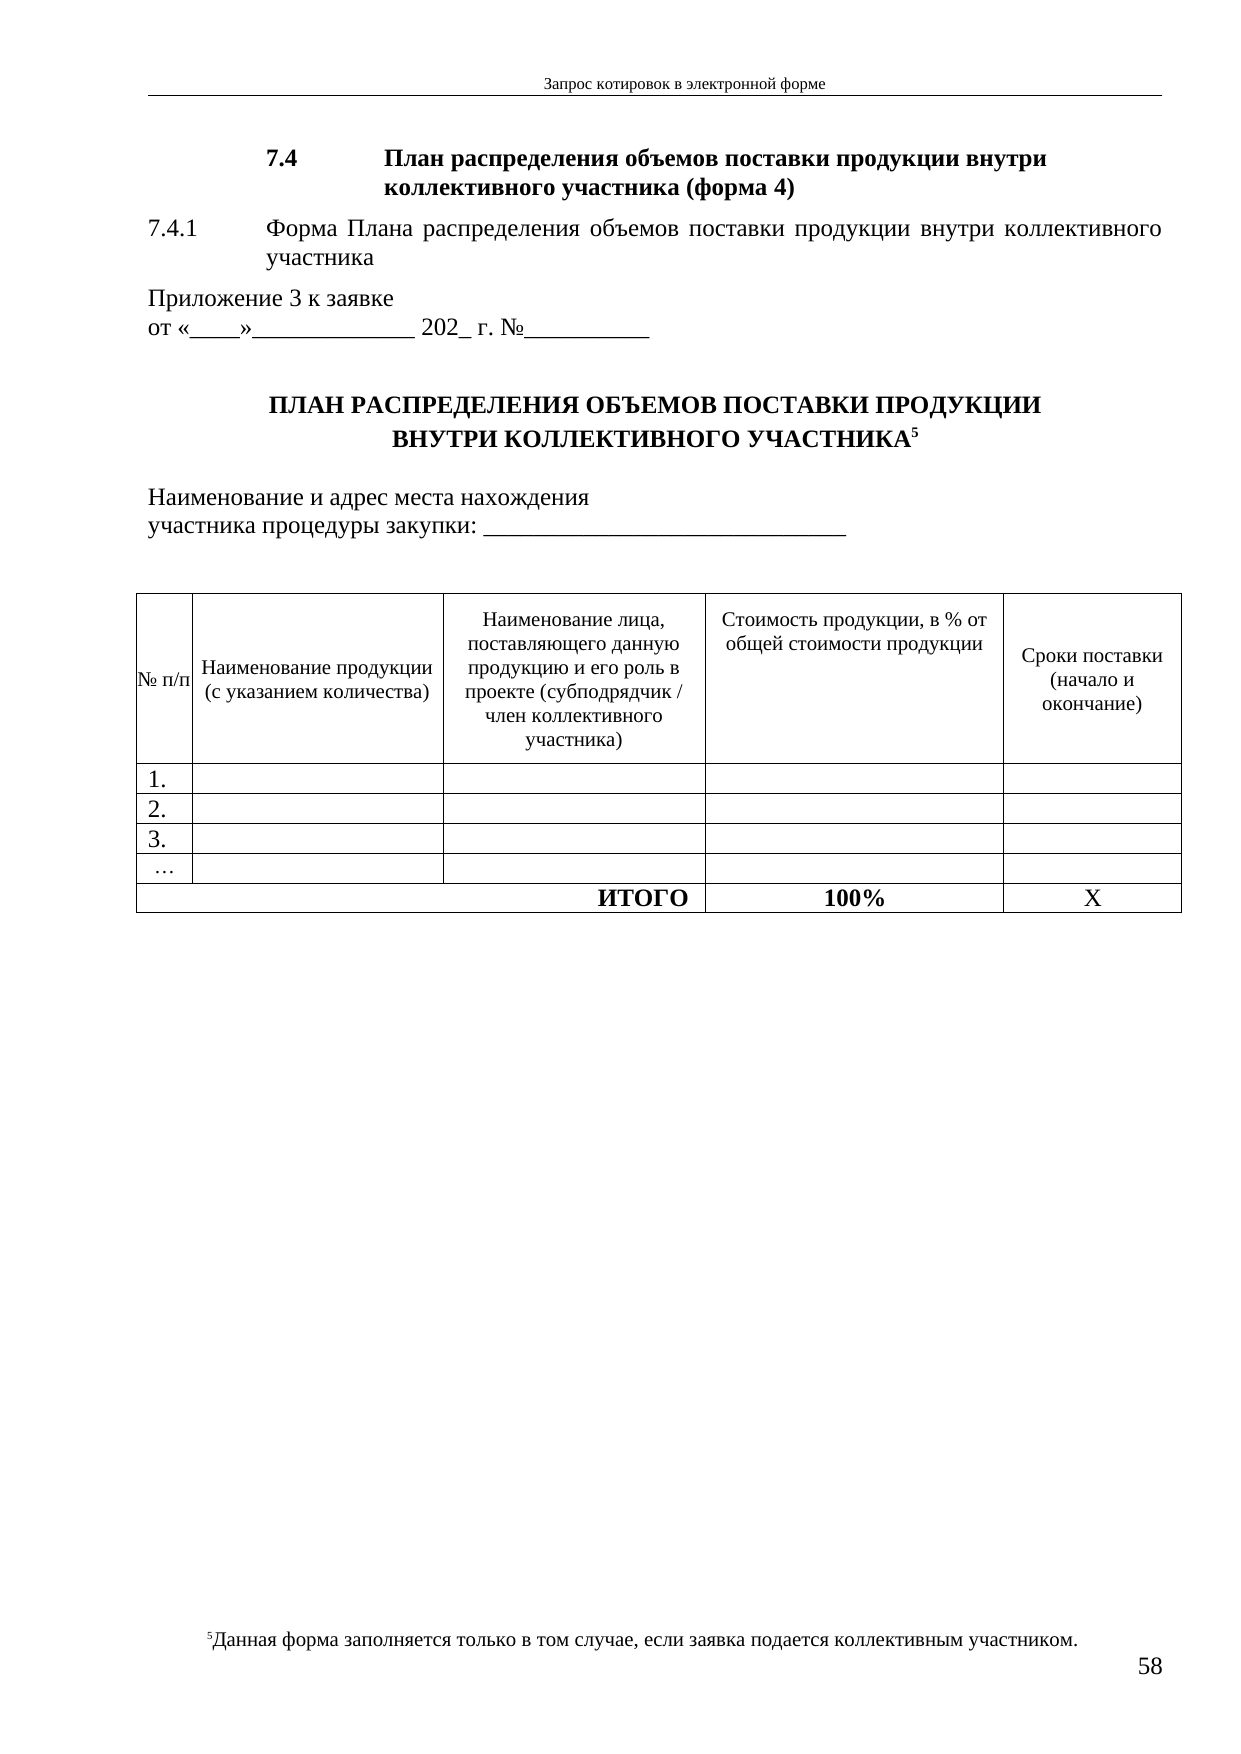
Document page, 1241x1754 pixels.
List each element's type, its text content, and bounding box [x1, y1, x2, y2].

text ПЛАН РАСПРЕДЕЛЕНИЯ ОБЪЕМОВ ПОСТАВКИ ПРОДУКЦИИ ВНУТРИ КОЛЛЕКТИВНОГО УЧАСТНИКА [148, 391, 1162, 452]
table_cell [706, 824, 1003, 853]
table_cell [444, 794, 705, 823]
table_cell [706, 764, 1003, 793]
table_cell [193, 794, 443, 823]
table_cell 100% [706, 884, 1003, 912]
table_cell [137, 794, 192, 823]
table_cell ИТОГО [137, 884, 705, 912]
table_cell [193, 764, 443, 793]
table_cell [193, 854, 443, 882]
table_cell [1004, 854, 1181, 882]
table_cell [444, 824, 705, 853]
table_cell [444, 764, 705, 793]
text Наименование и адрес места нахождения [148, 482, 1162, 510]
list Приложение 3 к заявке от «____»_____________ 202_ г. №__________ [148, 283, 1162, 341]
text участника процедуры закупки: _____________________________ [148, 510, 1162, 539]
table_header Стоимость продукции, в % от общей стоимости продукции [706, 594, 1003, 667]
table_cell [706, 667, 1003, 763]
table_header Наименование продукции (с указанием количества) [193, 594, 443, 763]
list Форма Плана распределения объемов поставки продукции внутри коллективного участника [148, 213, 1162, 271]
table_cell [706, 794, 1003, 823]
table_cell [706, 854, 1003, 882]
list План распределения объемов поставки продукции внутри коллективного участника (форма 4) [266, 143, 1162, 201]
table_cell [1004, 794, 1181, 823]
table_cell [137, 764, 192, 793]
table_cell [1004, 764, 1181, 793]
table_cell … [137, 854, 192, 882]
table_cell [193, 824, 443, 853]
table_header Сроки поставки (начало и окончание) [1004, 594, 1181, 763]
table_header № п/п [137, 594, 192, 763]
table_header Наименование лица, поставляющего данную продукцию и его роль в проекте (субподрядчик / член коллективного участника) [444, 594, 705, 763]
table_cell [444, 854, 705, 882]
table_cell [1004, 824, 1181, 853]
table_cell [137, 824, 192, 853]
table_cell Х [1004, 884, 1181, 912]
